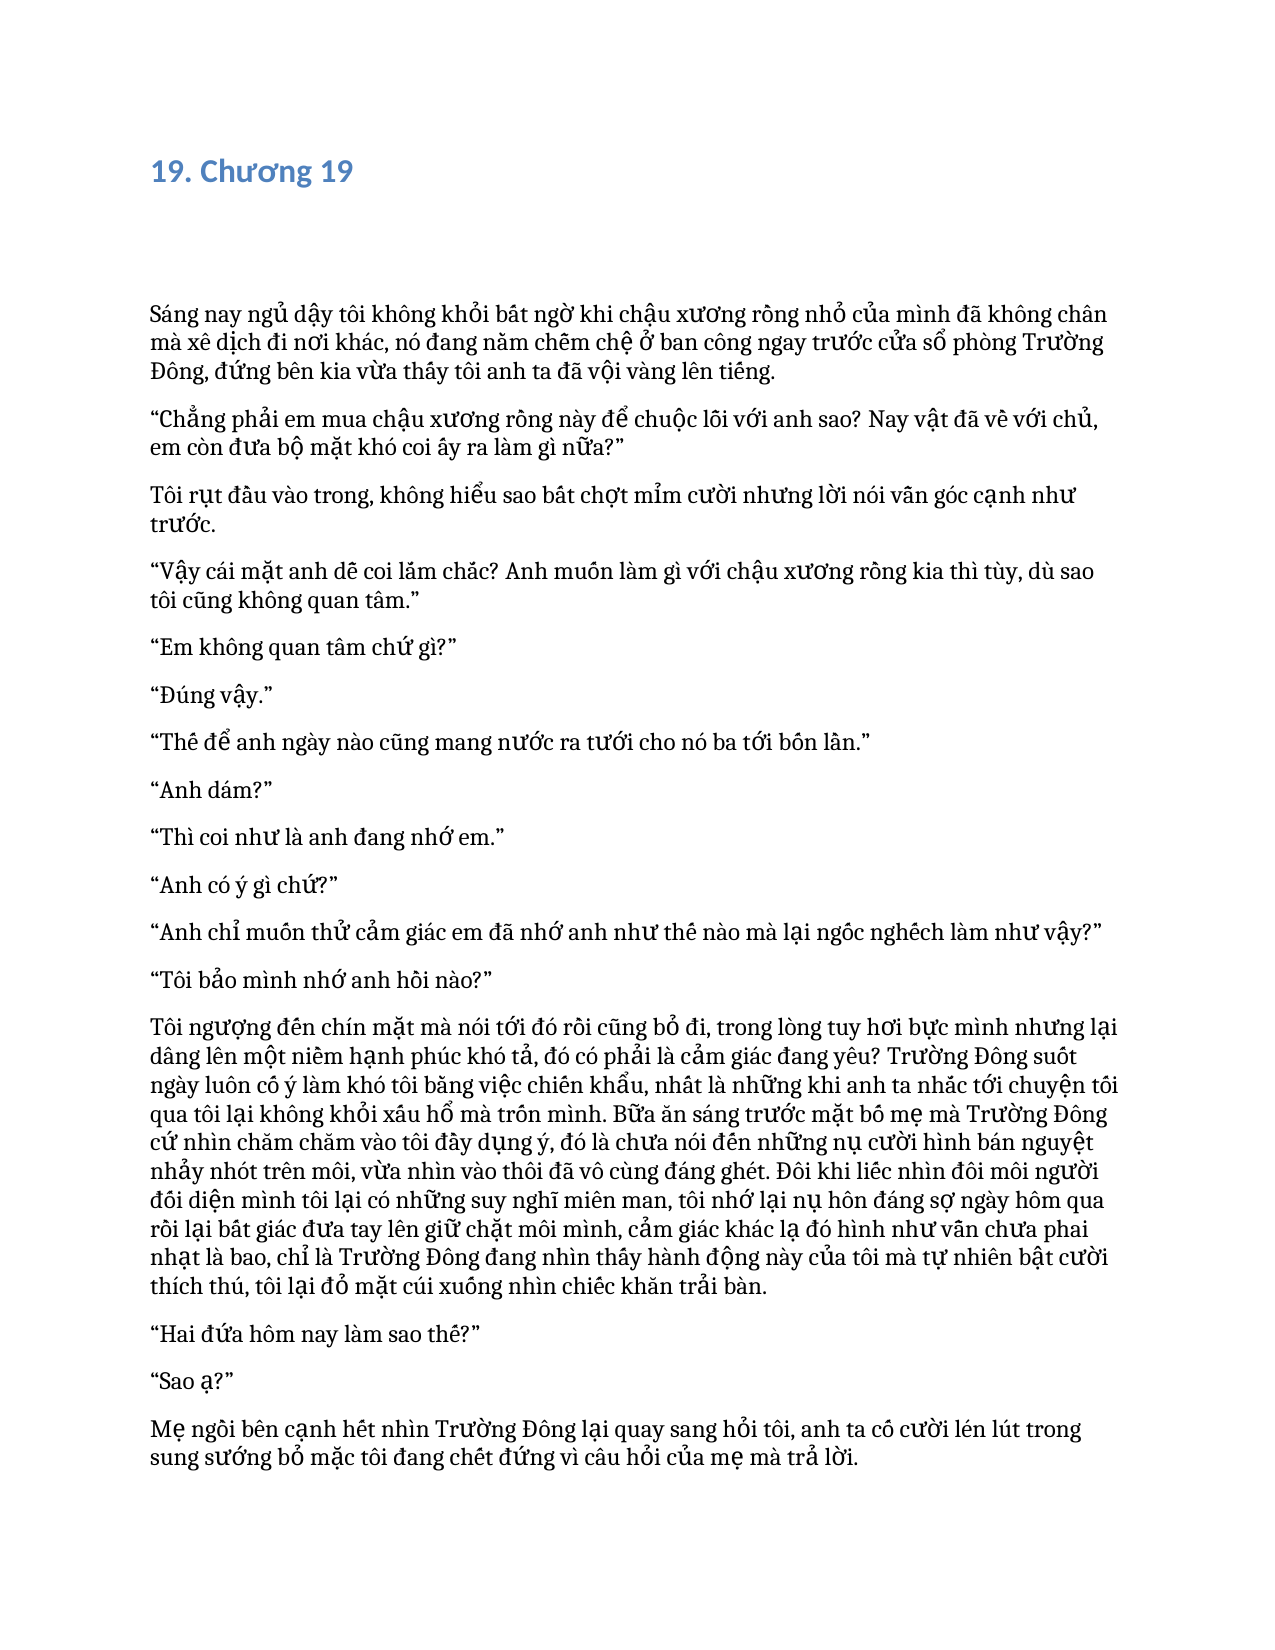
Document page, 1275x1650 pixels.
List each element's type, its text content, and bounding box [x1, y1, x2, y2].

text Tôi ngượng đến chín mặt mà nói tới đó rồi cũng bỏ đi, trong lòng tuy hơi bực mình nhưng lại dâng lên một niềm hạnh phúc khó tả, đó có phải là cảm giác đang yêu? Trường Đông suốt ngày luôn cố ý làm khó tôi bằng việc chiến khẩu, nhất là những khi anh ta nhắc tới chuyện tối qua tôi lại không khỏi xấu hổ mà trốn mình. Bữa ăn sáng trước mặt bố mẹ mà Trường Đông cứ nhìn chăm chăm vào tôi đầy dụng ý, đó là chưa nói đến những nụ cười hình bán nguyệt nhảy nhót trên môi, vừa nhìn vào thôi đã vô cùng đáng ghét. Đôi khi liếc nhìn đôi môi người đối diện mình tôi lại có những suy nghĩ miên man, tôi nhớ lại nụ hôn đáng sợ ngày hôm qua rồi lại bất giác đưa tay lên giữ chặt môi mình, cảm giác khác lạ đó hình như vẫn chưa phai nhạt là bao, chỉ là Trường Đông đang nhìn thấy hành động này của tôi mà tự nhiên bật cười thích thú, tôi lại đỏ mặt cúi xuống nhìn chiếc khăn trải bàn. [150, 1013, 1125, 1301]
text “Anh chỉ muốn thử cảm giác em đã nhớ anh như thế nào mà lại ngốc nghếch làm như vậy?” [150, 918, 1125, 947]
text “Anh có ý gì chứ?” [150, 871, 1125, 899]
text Tôi rụt đầu vào trong, không hiểu sao bất chợt mỉm cười nhưng lời nói vẫn góc cạnh như trước. [150, 481, 1125, 538]
text “Thì coi như là anh đang nhớ em.” [150, 823, 1125, 852]
text “Hai đứa hôm nay làm sao thế?” [150, 1319, 1125, 1348]
text “Thế để anh ngày nào cũng mang nước ra tưới cho nó ba tới bốn lần.” [150, 728, 1125, 757]
text Mẹ ngồi bên cạnh hết nhìn Trường Đông lại quay sang hỏi tôi, anh ta cố cười lén lút trong sung sướng bỏ mặc tôi đang chết đứng vì câu hỏi của mẹ mà trả lời. [150, 1414, 1125, 1472]
text “Vậy cái mặt anh dễ coi lắm chắc? Anh muốn làm gì với chậu xương rồng kia thì tùy, dù sao tôi cũng không quan tâm.” [150, 557, 1125, 614]
text “Anh dám?” [150, 776, 1125, 804]
subtitle 19. Chương 19 [150, 150, 1125, 191]
text “Chẳng phải em mua chậu xương rồng này để chuộc lỗi với anh sao? Nay vật đã về với chủ, em còn đưa bộ mặt khó coi ấy ra làm gì nữa?” [150, 404, 1125, 462]
text “Sao ạ?” [150, 1367, 1125, 1396]
text “Tôi bảo mình nhớ anh hồi nào?” [150, 966, 1125, 994]
text “Em không quan tâm chứ gì?” [150, 633, 1125, 662]
text Sáng nay ngủ dậy tôi không khỏi bất ngờ khi chậu xương rồng nhỏ của mình đã không chân mà xê dịch đi nơi khác, nó đang nằm chễm chệ ở ban công ngay trước cửa sổ phòng Trường Đông, đứng bên kia vừa thấy tôi anh ta đã vội vàng lên tiếng. [150, 299, 1125, 386]
text “Đúng vậy.” [150, 681, 1125, 709]
